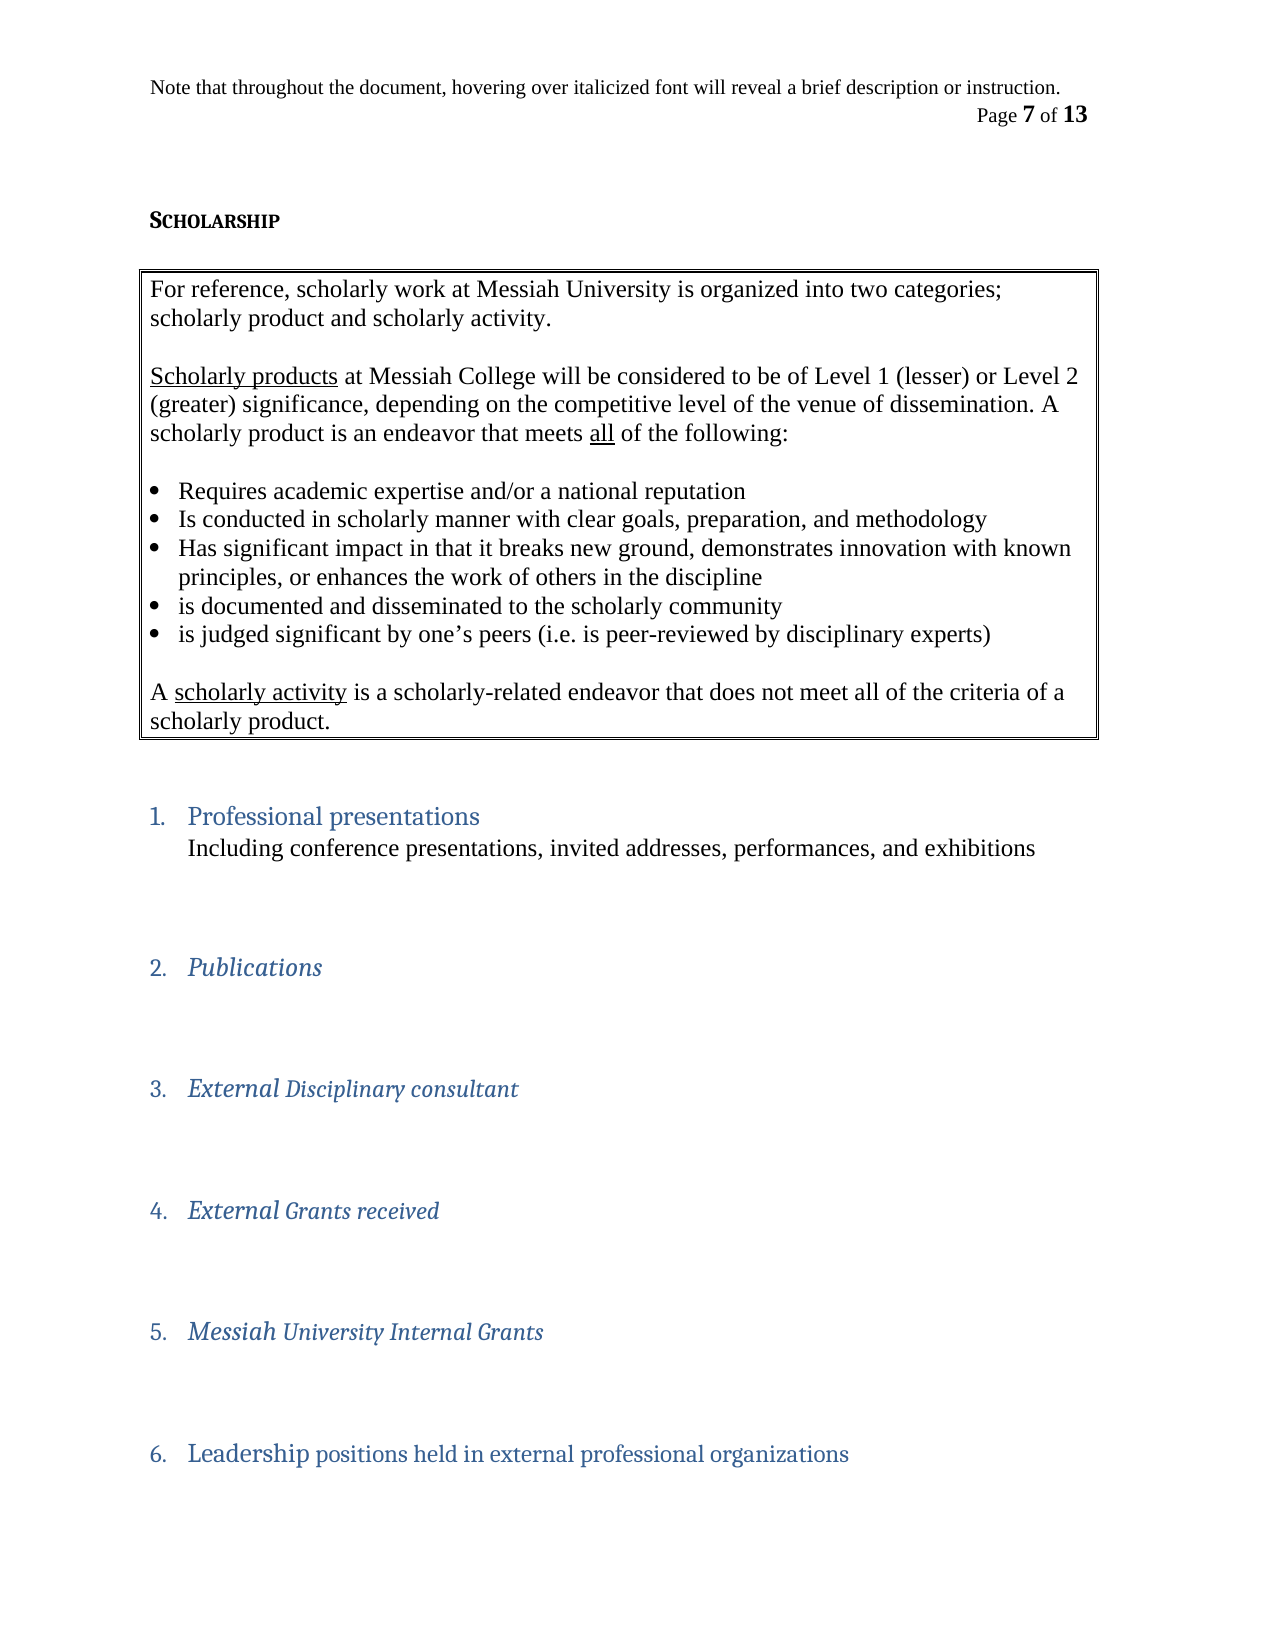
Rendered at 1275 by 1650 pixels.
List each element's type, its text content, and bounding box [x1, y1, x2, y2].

subtitle External Grants received [150, 1195, 1087, 1226]
text A scholarly activity is a scholarly-related endeavor that does not meet all of the criteria of a scholarly product. [142, 672, 1096, 737]
list Is conducted in scholarly manner with clear goals, preparation, and methodology [150, 504, 1087, 533]
subtitle Messiah University Internal Grants [150, 1316, 1087, 1348]
text Scholarly products at Messiah College will be considered to be of Level 1 (lesser) or Level 2 (greater) significance, depending on the competitive level of the venue of dissemination. A scholarly product is an endeavor that meets all of the following: [150, 361, 1087, 447]
subtitle External Disciplinary consultant [150, 1073, 1087, 1104]
list is documented and disseminated to the scholarly community [150, 591, 1087, 619]
text Including conference presentations, invited addresses, performances, and exhibitions [187, 833, 1087, 861]
list Requires academic expertise and/or a national reputation [150, 476, 1087, 504]
subtitle Publications [150, 952, 1087, 983]
subtitle Scholarship [150, 206, 1087, 234]
text For reference, scholarly work at Messiah University is organized into two categories; scholarly product and scholarly activity. [142, 273, 1096, 332]
subtitle Leadership positions held in external professional organizations [150, 1438, 1087, 1469]
list Has significant impact in that it breaks new ground, demonstrates innovation with known principles, or enhances the work of others in the discipline [150, 533, 1087, 591]
list is judged significant by one’s peers (i.e. is peer-reviewed by disciplinary experts) [150, 619, 1087, 648]
subtitle Professional presentations [150, 801, 1087, 833]
